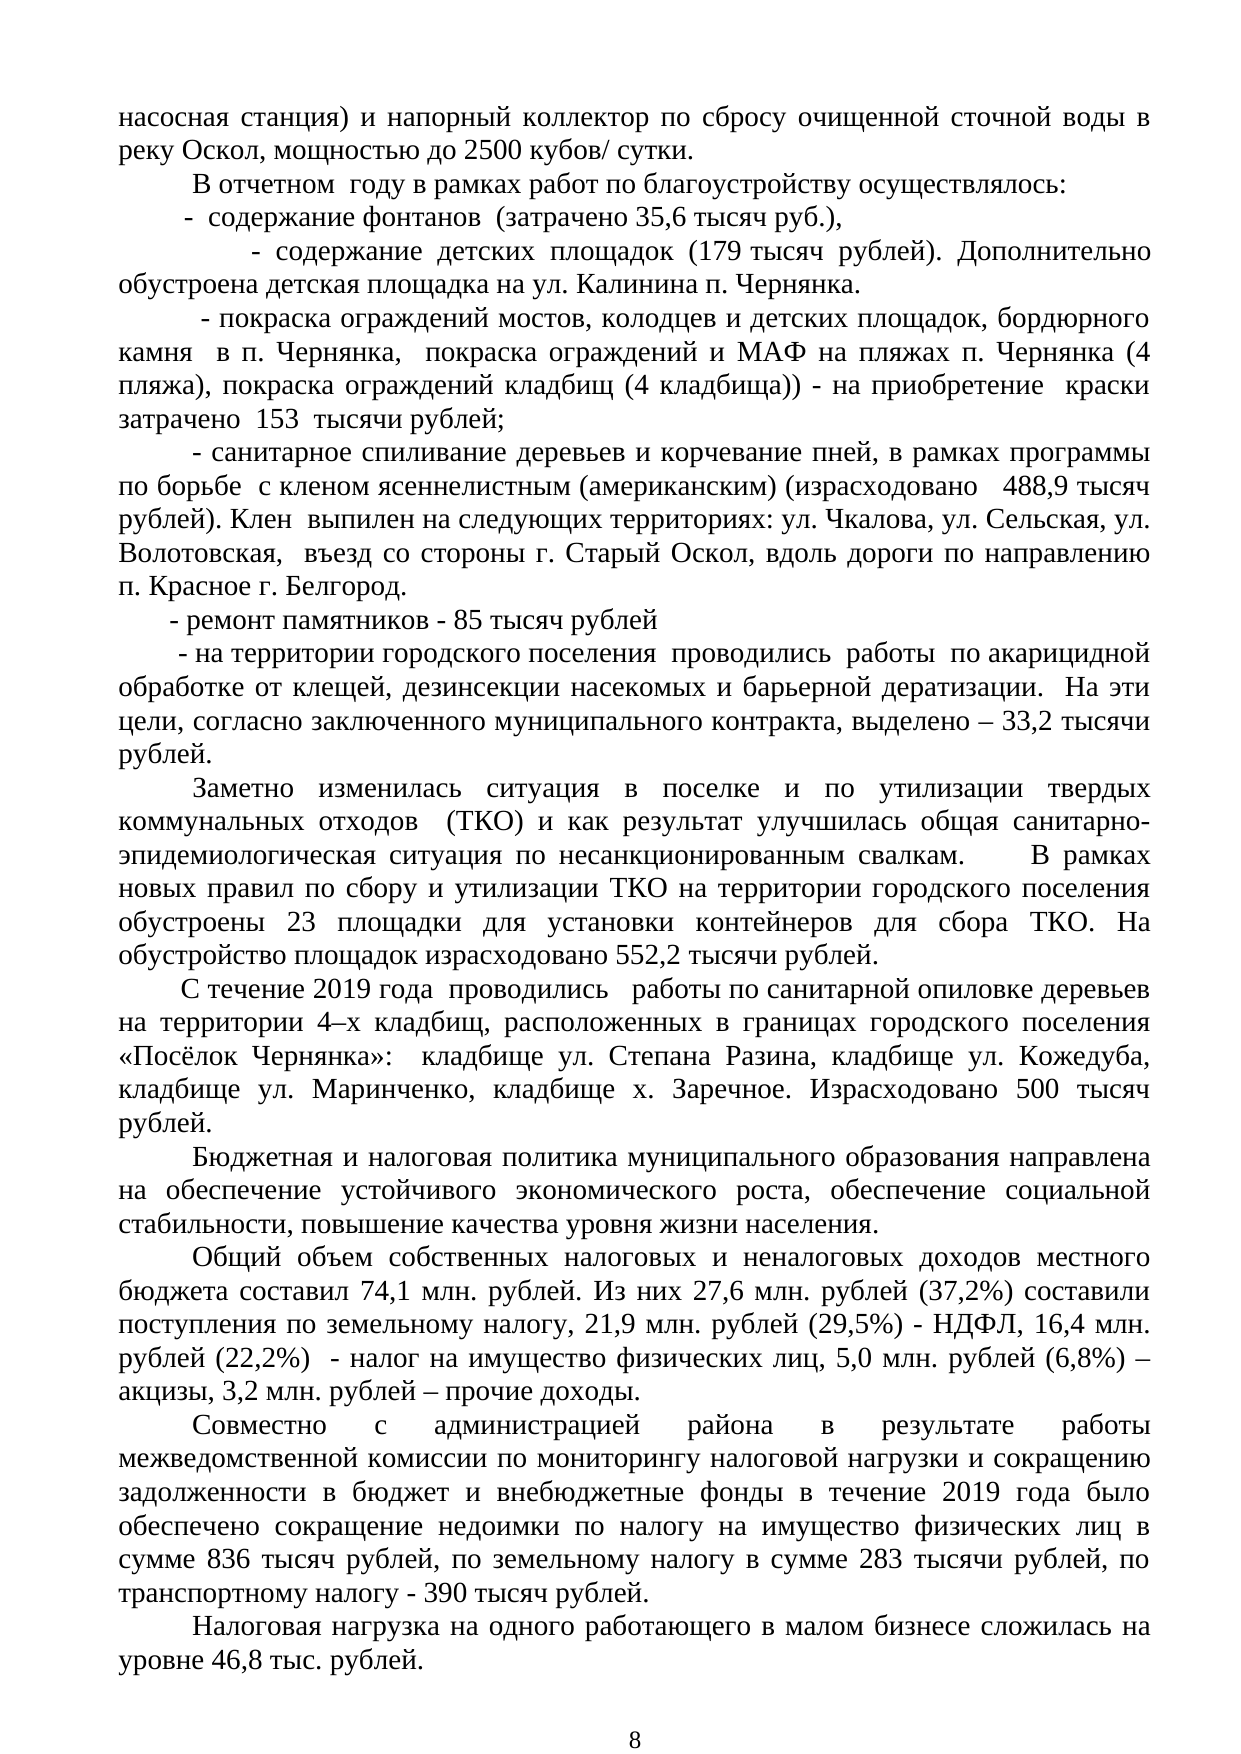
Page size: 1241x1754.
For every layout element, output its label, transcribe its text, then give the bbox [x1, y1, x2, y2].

text - покраска ограждений мостов, колодцев и детских площадок, бордюрного камня в п. Чернянка, покраска ограждений и МАФ на пляжах п. Чернянка (4 пляжа), покраска ограждений кладбищ (4 кладбища)) - на приобретение краски затрачено 153 тысячи рублей; [118, 300, 1152, 434]
text - содержание фонтанов (затрачено 35,6 тысяч руб.), [118, 199, 1152, 233]
text Заметно изменилась ситуация в поселке и по утилизации твердых коммунальных отходов (ТКО) и как результат улучшилась общая санитарно-эпидемиологическая ситуация по несанкционированным свалкам. В рамках новых правил по сбору и утилизации ТКО на территории городского поселения обустроены 23 площадки для установки контейнеров для сбора ТКО. На обустройство площадок израсходовано 552,2 тысячи рублей. [118, 770, 1152, 971]
text - содержание детских площадок (179 тысяч рублей). Дополнительно обустроена детская площадка на ул. Калинина п. Чернянка. [118, 233, 1152, 300]
text Налоговая нагрузка на одного работающего в малом бизнесе сложилась на уровне 46,8 тыс. рублей. [118, 1608, 1152, 1675]
text Совместно с администрацией района в результате работы межведомственной комиссии по мониторингу налоговой нагрузки и сокращению задолженности в бюджет и внебюджетные фонды в течение 2019 года было обеспечено сокращение недоимки по налогу на имущество физических лиц в сумме 836 тысяч рублей, по земельному налогу в сумме 283 тысячи рублей, по транспортному налогу - 390 тысяч рублей. [118, 1407, 1152, 1608]
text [118, 99, 1152, 166]
text Общий объем собственных налоговых и неналоговых доходов местного бюджета составил 74,1 млн. рублей. Из них 27,6 млн. рублей (37,2%) составили поступления по земельному налогу, 21,9 млн. рублей (29,5%) - НДФЛ, 16,4 млн. рублей (22,2%) - налог на имущество физических лиц, 5,0 млн. рублей (6,8%) – акцизы, 3,2 млн. рублей – прочие доходы. [118, 1239, 1152, 1407]
text - санитарное спиливание деревьев и корчевание пней, в рамках программы по борьбе с кленом ясеннелистным (американским) (израсходовано 488,9 тысяч рублей). Клен выпилен на следующих территориях: ул. Чкалова, ул. Сельская, ул. Волотовская, въезд со стороны г. Старый Оскол, вдоль дороги по направлению п. Красное г. Белгород. [118, 434, 1152, 602]
text - ремонт памятников - 85 тысяч рублей [118, 602, 1152, 636]
text Бюджетная и налоговая политика муниципального образования направлена на обеспечение устойчивого экономического роста, обеспечение социальной стабильности, повышение качества уровня жизни населения. [118, 1139, 1152, 1239]
text - на территории городского поселения проводились работы по акарицидной обработке от клещей, дезинсекции насекомых и барьерной дератизации. На эти цели, согласно заключенного муниципального контракта, выделено – 33,2 тысячи рублей. [118, 636, 1152, 770]
text С течение 2019 года проводились работы по санитарной опиловке деревьев на территории 4–х кладбищ, расположенных в границах городского поселения «Посёлок Чернянка»: кладбище ул. Степана Разина, кладбище ул. Кожедуба, кладбище ул. Маринченко, кладбище х. Заречное. Израсходовано 500 тысяч рублей. [118, 971, 1152, 1139]
text В отчетном году в рамках работ по благоустройству осуществлялось: [118, 166, 1152, 199]
